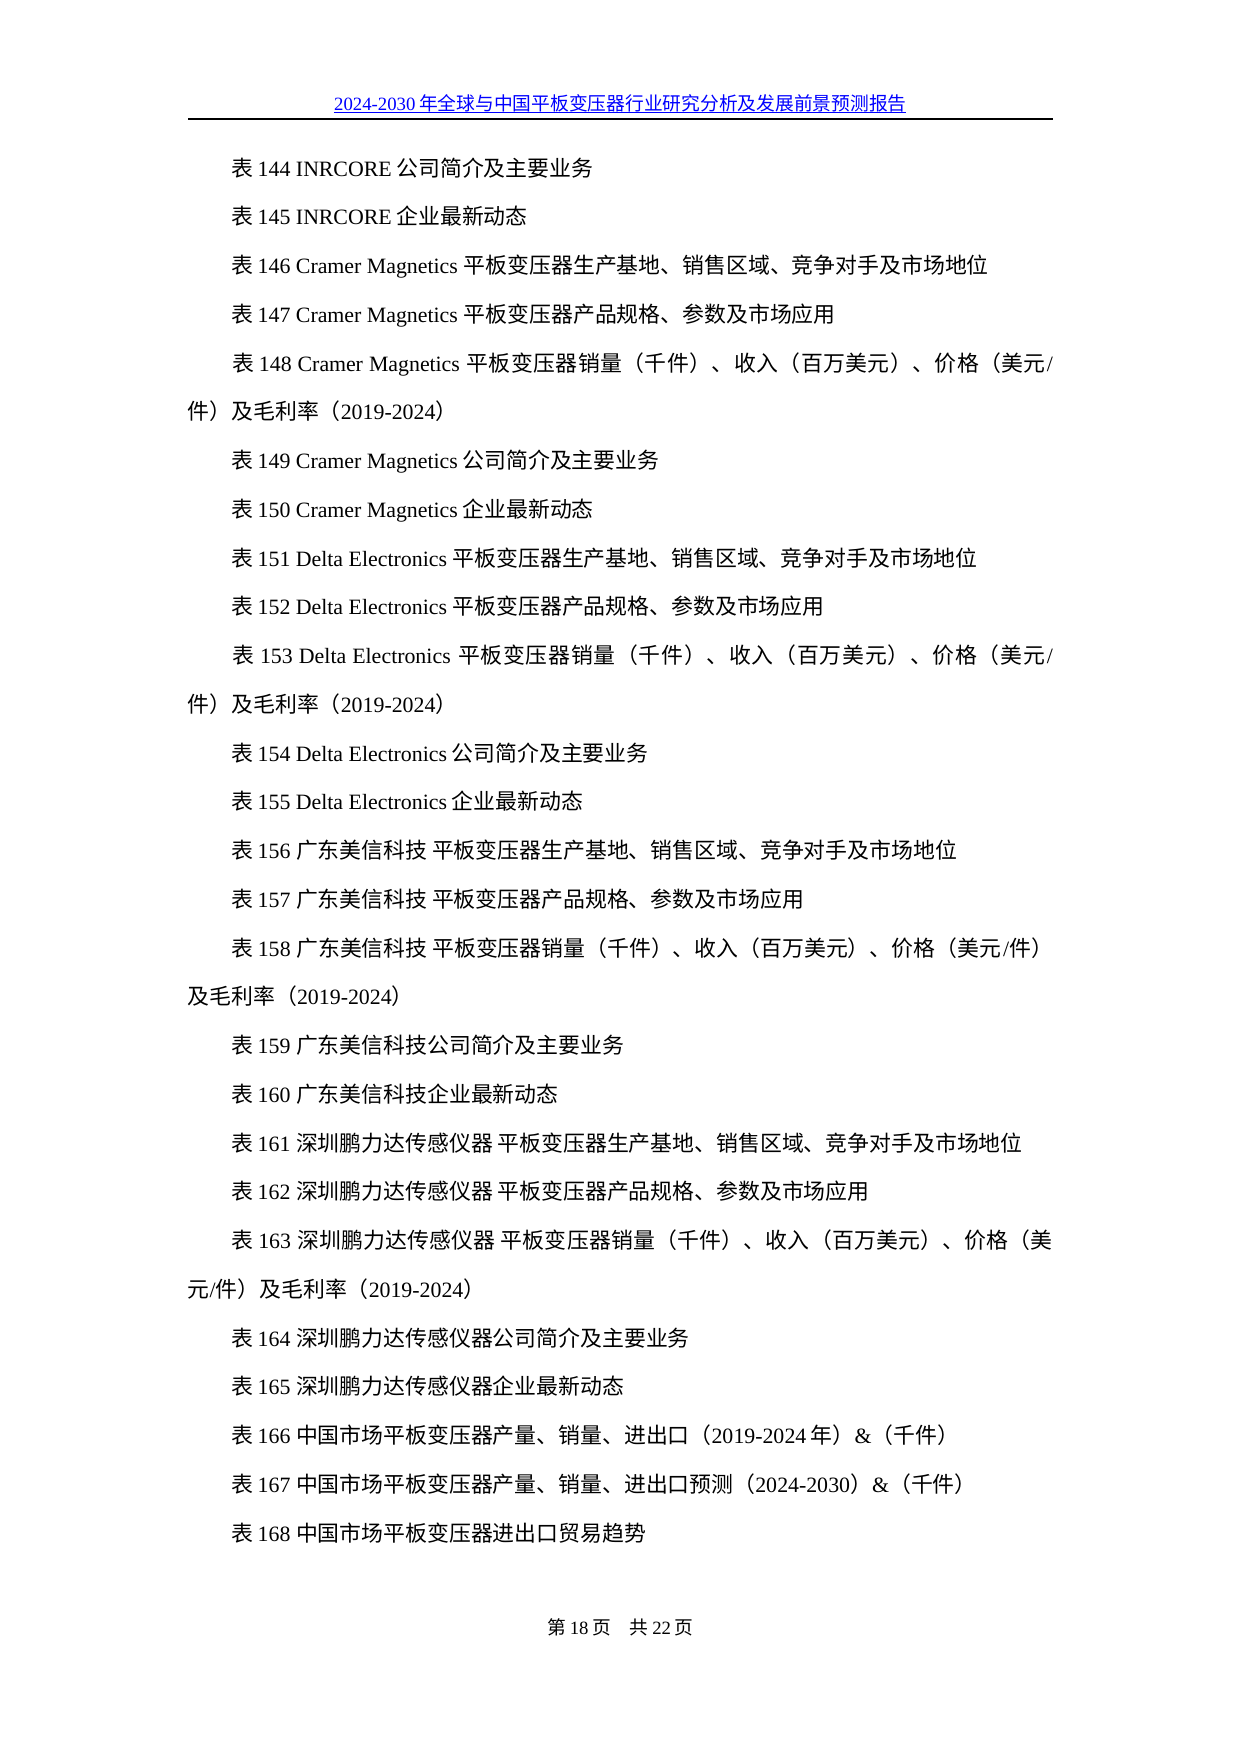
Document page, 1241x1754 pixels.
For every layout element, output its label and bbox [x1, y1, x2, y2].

text [187, 150, 1053, 1548]
